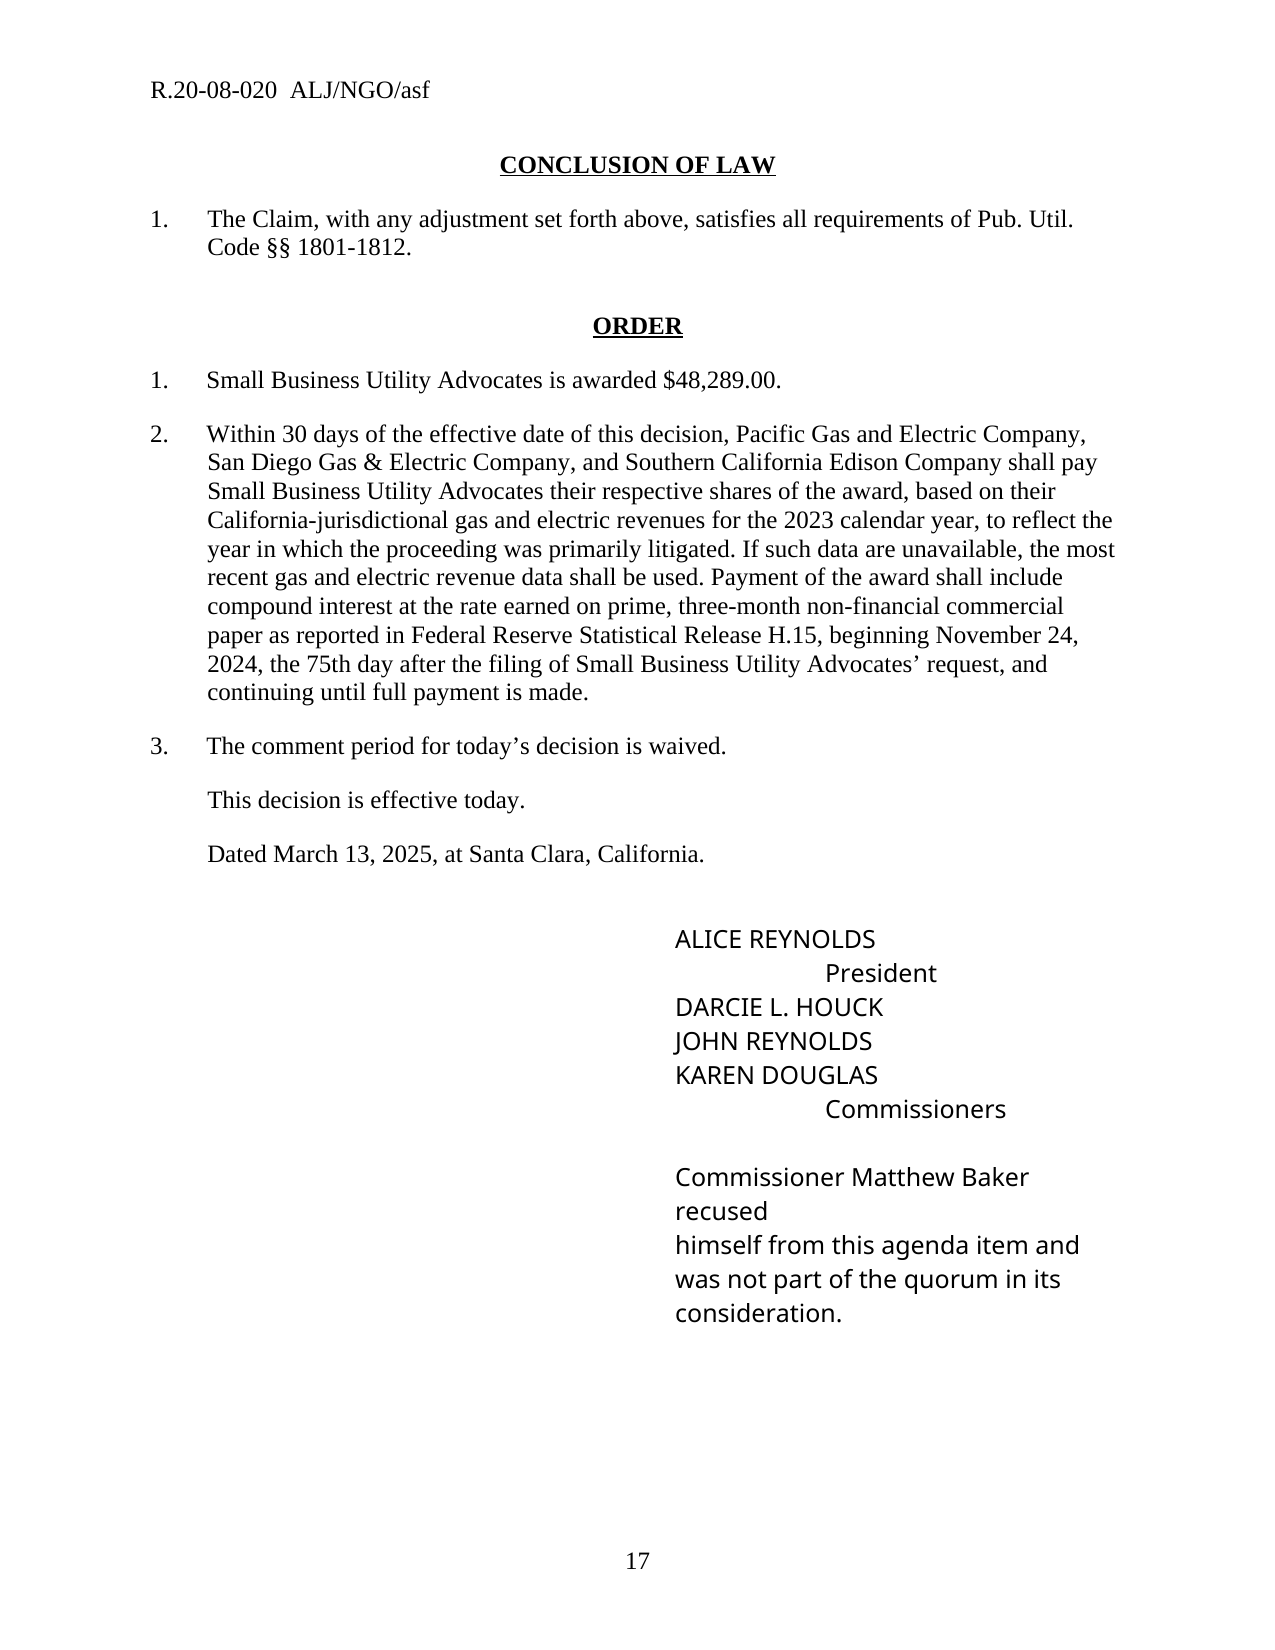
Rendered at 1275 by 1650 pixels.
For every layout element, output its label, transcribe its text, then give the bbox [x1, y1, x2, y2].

list Small Business Utility Advocates is awarded $48,289.00. [150, 365, 1125, 394]
text KAREN DOUGLAS [675, 1057, 1125, 1092]
text ALICE REYNOLDS [675, 921, 1125, 955]
text JOHN REYNOLDS [675, 1023, 1125, 1057]
text President [675, 955, 1125, 989]
list The Claim, with any adjustment set forth above, satisfies all requirements of Pub. Util. Code §§ 1801-1812. [150, 204, 1125, 261]
text himself from this agenda item and [675, 1228, 1125, 1262]
text Commissioner Matthew Baker recused [675, 1160, 1125, 1228]
text Commissioners [675, 1092, 1125, 1126]
text CONCLUSION OF LAW [150, 150, 1125, 179]
text DARCIE L. HOUCK [675, 989, 1125, 1023]
text This decision is effective today. [207, 785, 1125, 814]
text was not part of the quorum in its [675, 1262, 1125, 1296]
list The comment period for today’s decision is waived. [150, 731, 1125, 760]
list Within 30 days of the effective date of this decision, Pacific Gas and Electric Company, San Diego Gas & Electric Company, and Southern California Edison Company shall pay Small Business Utility Advocates their respective shares of the award, based on their California-jurisdictional gas and electric revenues for the 2023 calendar year, to reflect the year in which the proceeding was primarily litigated. If such data are unavailable, the most recent gas and electric revenue data shall be used. Payment of the award shall include compound interest at the rate earned on prime, three-month non-financial commercial paper as reported in Federal Reserve Statistical Release H.15, beginning November 24, 2024, the 75th day after the filing of Small Business Utility Advocates’ request, and continuing until full payment is made. [150, 419, 1125, 706]
text consideration. [675, 1296, 1125, 1330]
text ORDER [150, 311, 1125, 340]
text Dated March 13, 2025, at Santa Clara, California. [207, 839, 1125, 867]
